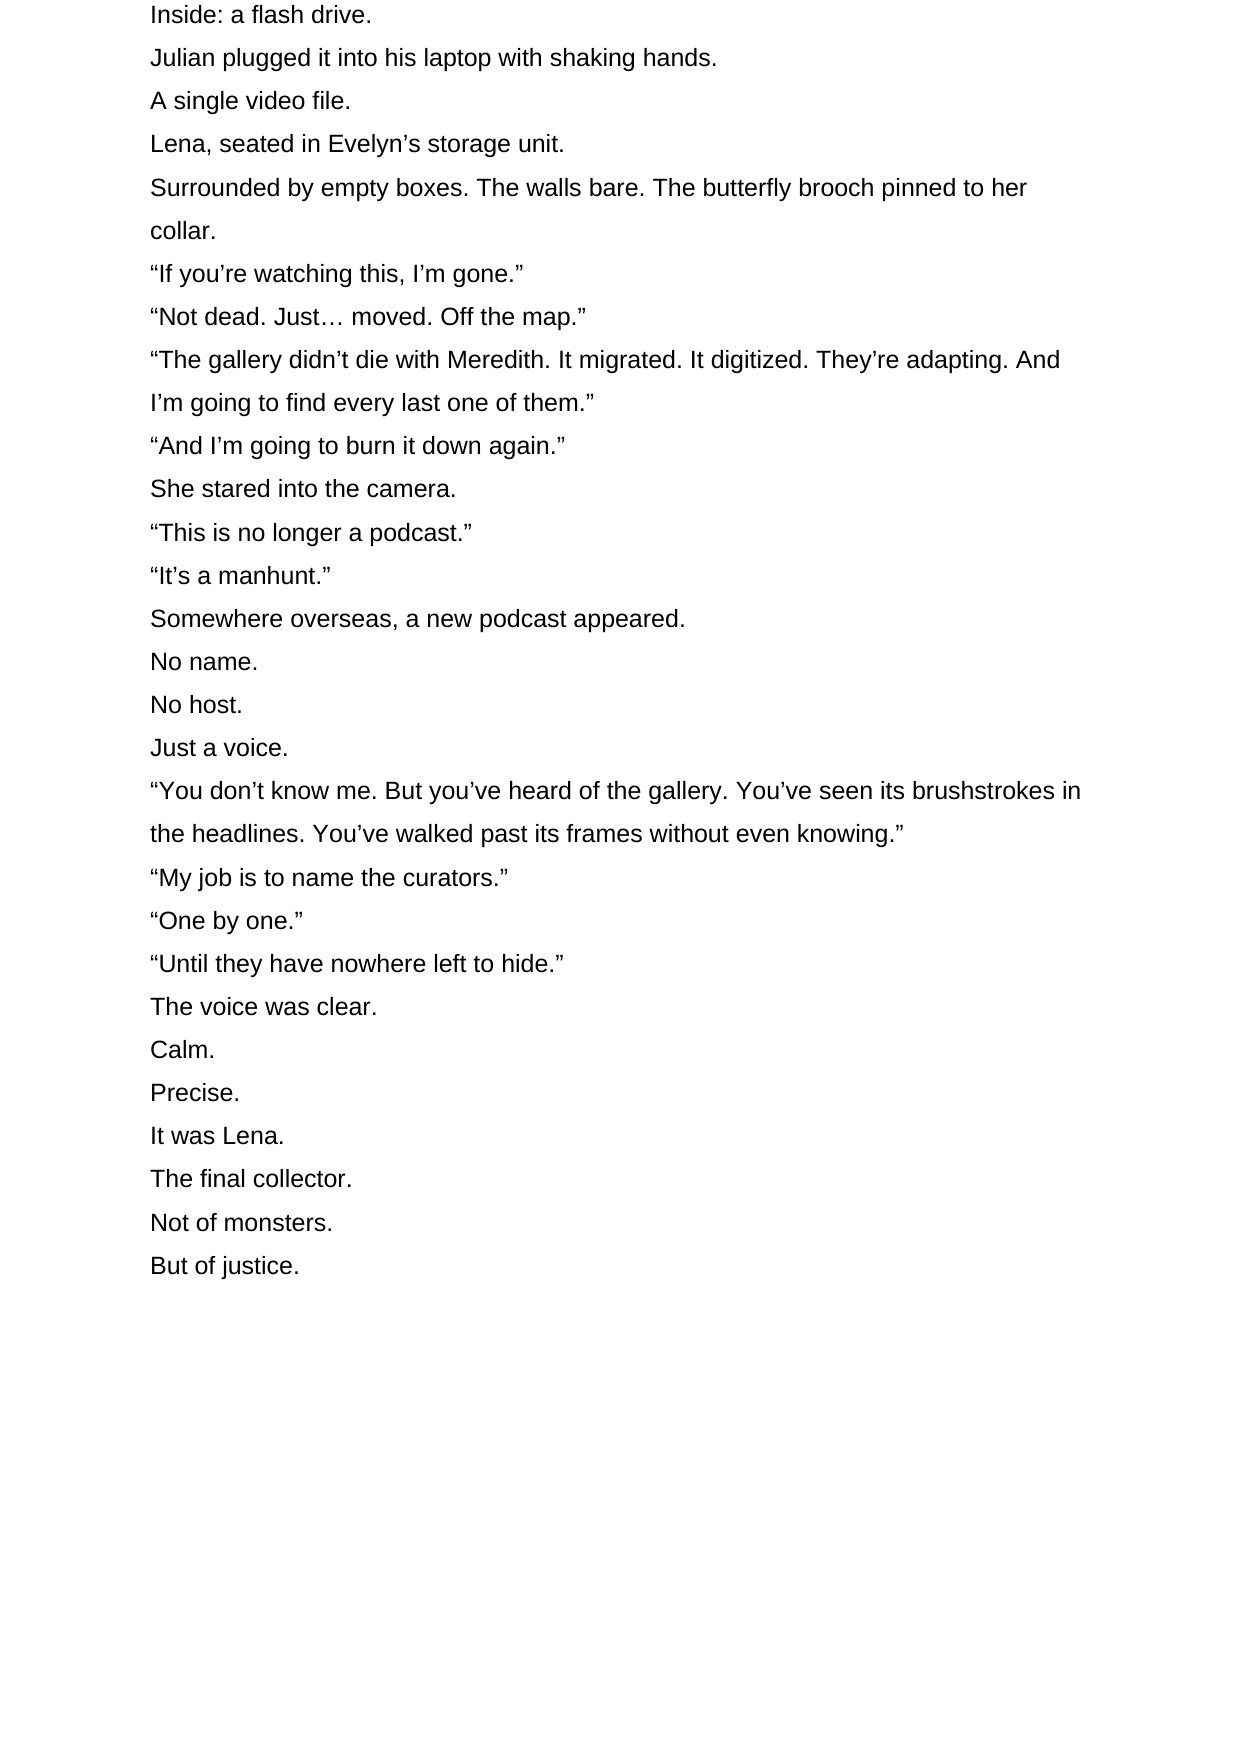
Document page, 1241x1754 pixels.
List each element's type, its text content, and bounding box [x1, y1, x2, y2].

text Somewhere overseas, a new podcast appeared. [150, 604, 1090, 632]
text Lena, seated in Evelyn’s storage unit. [150, 129, 1090, 158]
text It was Lena. [150, 1121, 1090, 1150]
text “Not dead. Just… moved. Off the map.” [150, 302, 1090, 331]
text Not of monsters. [150, 1207, 1090, 1236]
text “This is no longer a podcast.” [150, 517, 1090, 546]
text “The gallery didn’t die with Meredith. It migrated. It digitized. They’re adapting. And I’m going to find every last one of them.” [150, 345, 1090, 417]
text She stared into the camera. [150, 474, 1090, 503]
text But of justice. [150, 1251, 1090, 1279]
text Calm. [150, 1035, 1090, 1064]
text “One by one.” [150, 906, 1090, 934]
text “You don’t know me. But you’ve heard of the gallery. You’ve seen its brushstrokes in the headlines. You’ve walked past its frames without even knowing.” [150, 776, 1090, 848]
text “If you’re watching this, I’m gone.” [150, 259, 1090, 287]
text The voice was clear. [150, 992, 1090, 1021]
text “It’s a manhunt.” [150, 561, 1090, 589]
text Just a voice. [150, 733, 1090, 762]
text Surrounded by empty boxes. The walls bare. The butterfly brooch pinned to her collar. [150, 172, 1090, 244]
text “My job is to name the curators.” [150, 862, 1090, 891]
text The final collector. [150, 1164, 1090, 1193]
text No host. [150, 690, 1090, 719]
text Precise. [150, 1078, 1090, 1107]
text Inside: a flash drive. [150, 0, 1090, 29]
text “And I’m going to burn it down again.” [150, 431, 1090, 460]
text “Until they have nowhere left to hide.” [150, 949, 1090, 977]
text Julian plugged it into his laptop with shaking hands. [150, 43, 1090, 72]
text No name. [150, 647, 1090, 676]
text A single video file. [150, 86, 1090, 115]
